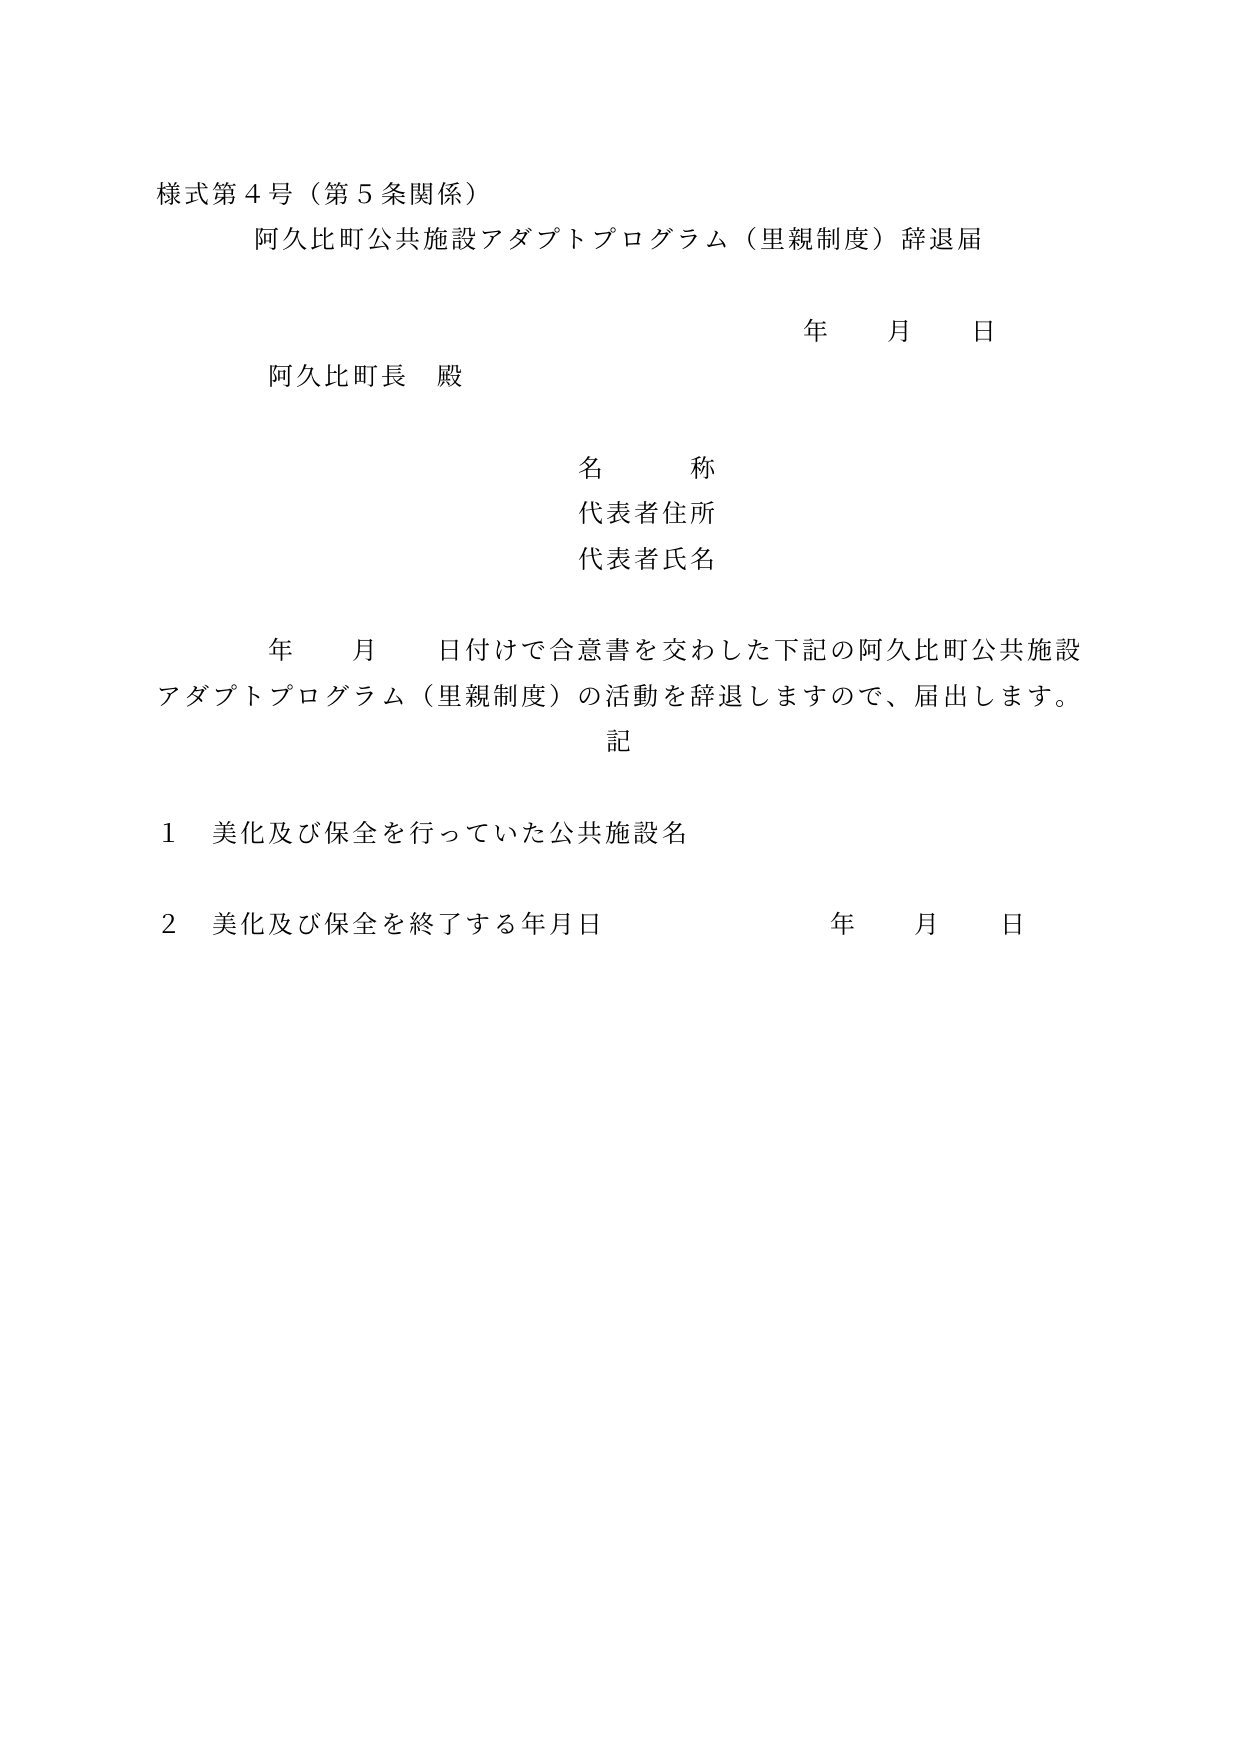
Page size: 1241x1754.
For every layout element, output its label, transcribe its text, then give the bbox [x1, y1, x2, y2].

text 年 月 日 [156, 307, 1000, 352]
text 様式第４号（第５条関係） [156, 170, 1084, 215]
text 代表者氏名 [156, 535, 1084, 580]
text 年 月 日付けで合意書を交わした下記の阿久比町公共施設アダプトプログラム（里親制度）の活動を辞退しますので、届出します。 [156, 626, 1084, 717]
text ２ 美化及び保全を終了する年月日 年 月 日 [156, 900, 1084, 945]
text １ 美化及び保全を行っていた公共施設名 [156, 808, 1084, 854]
text 代表者住所 [156, 489, 1084, 535]
text 阿久比町長 殿 [156, 352, 1084, 398]
text 阿久比町公共施設アダプトプログラム（里親制度）辞退届 [156, 215, 1084, 261]
text 名 称 [156, 443, 1084, 489]
subtitle 記 [156, 717, 1084, 763]
